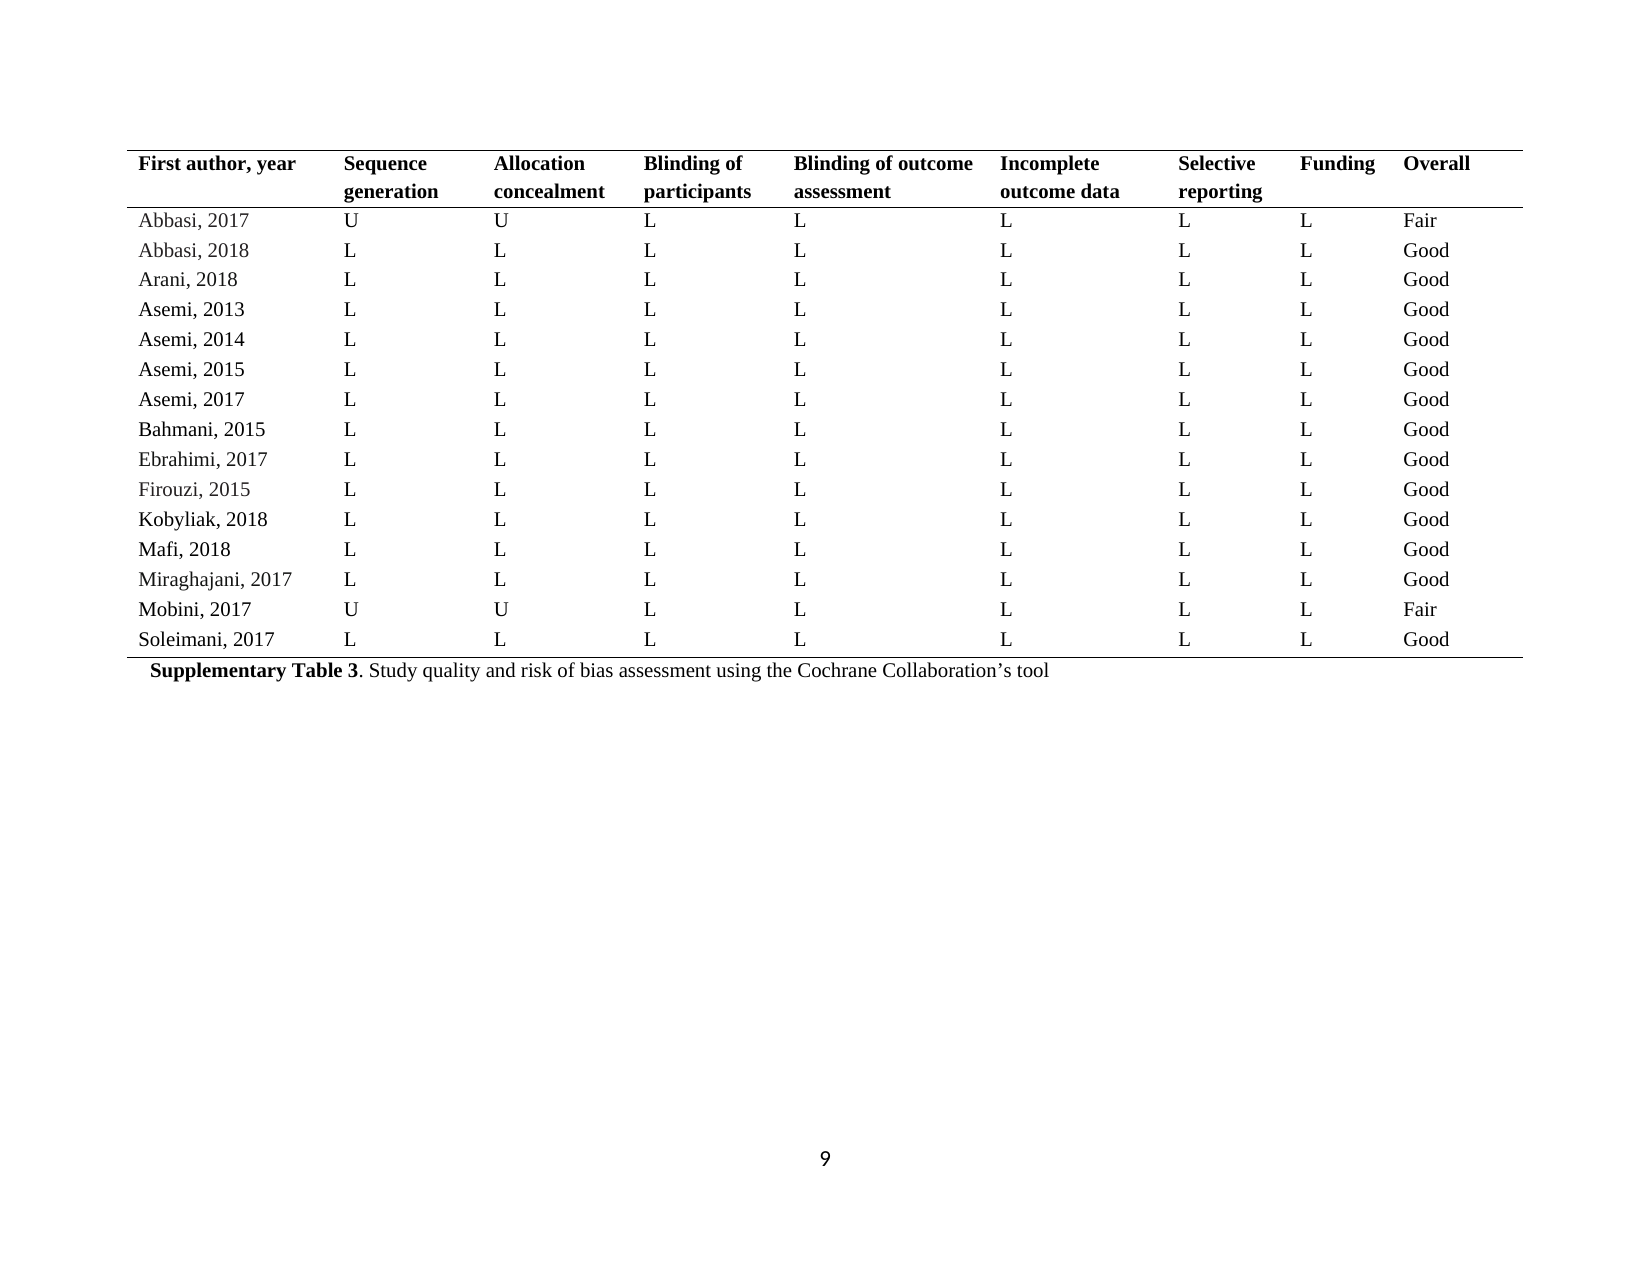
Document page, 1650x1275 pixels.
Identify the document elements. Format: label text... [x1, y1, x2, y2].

table_cell L [633, 208, 782, 237]
table_cell L [483, 327, 632, 357]
table_cell Soleimani, 2017 [127, 627, 332, 657]
table_header Overall [1392, 151, 1523, 207]
table_cell L [1289, 208, 1392, 237]
table_cell Good [1392, 507, 1523, 537]
table_cell L [1289, 387, 1392, 417]
table_cell L [633, 387, 782, 417]
table_header Sequence generation [333, 151, 482, 207]
table_cell L [783, 627, 989, 657]
table_cell Abbasi, 2018 [127, 238, 332, 267]
table_cell L [783, 238, 989, 267]
table_header Blinding of outcome assessment [783, 151, 989, 207]
table_cell L [333, 567, 482, 597]
table_cell Asemi, 2013 [127, 297, 332, 327]
table_cell L [333, 417, 482, 447]
table_cell L [783, 597, 989, 627]
table_cell L [989, 507, 1167, 537]
table_cell L [1167, 597, 1289, 627]
table_cell L [1167, 477, 1289, 507]
table_cell Good [1392, 567, 1523, 597]
table_cell Mobini, 2017 [127, 597, 332, 627]
table_header Incomplete outcome data [989, 151, 1167, 207]
table_cell L [989, 447, 1167, 477]
table_cell L [633, 597, 782, 627]
table_cell Good [1392, 238, 1523, 267]
table_cell L [783, 387, 989, 417]
table_header Allocation concealment [483, 151, 632, 207]
table_cell L [989, 387, 1167, 417]
table_cell L [333, 387, 482, 417]
table_cell L [783, 567, 989, 597]
table_cell L [1167, 447, 1289, 477]
table_cell L [989, 238, 1167, 267]
table_cell L [1289, 357, 1392, 387]
table_cell L [989, 567, 1167, 597]
table_cell L [483, 447, 632, 477]
table_cell Good [1392, 447, 1523, 477]
table_cell Fair [1392, 208, 1523, 237]
table_cell Fair [1392, 597, 1523, 627]
table_cell L [633, 357, 782, 387]
table_cell L [633, 297, 782, 327]
table_cell Arani, 2018 [127, 267, 332, 297]
table_cell Good [1392, 627, 1523, 657]
table_cell L [1167, 417, 1289, 447]
table_cell Asemi, 2014 [127, 327, 332, 357]
table_cell L [483, 507, 632, 537]
table_cell L [1167, 387, 1289, 417]
table_cell L [1167, 267, 1289, 297]
table_cell L [989, 597, 1167, 627]
table_cell L [1167, 238, 1289, 267]
table_cell L [333, 627, 482, 657]
table_cell L [1289, 327, 1392, 357]
table_cell L [1167, 297, 1289, 327]
table_cell L [1167, 357, 1289, 387]
table_cell L [783, 208, 989, 237]
table_cell L [1167, 507, 1289, 537]
table_cell L [1167, 208, 1289, 237]
table_cell Good [1392, 387, 1523, 417]
table_cell L [483, 357, 632, 387]
table_cell Asemi, 2017 [127, 387, 332, 417]
table_cell L [483, 238, 632, 267]
table_cell Good [1392, 327, 1523, 357]
table_cell L [783, 507, 989, 537]
table_cell Asemi, 2015 [127, 357, 332, 387]
table_cell L [1289, 238, 1392, 267]
table_cell U [333, 208, 482, 237]
table_cell U [333, 597, 482, 627]
table_cell Kobyliak, 2018 [127, 507, 332, 537]
text Supplementary Table 3. Study quality and risk of bias assessment using the Cochrane Collaboration’s tool [150, 658, 1500, 682]
table_cell L [483, 567, 632, 597]
table_cell Good [1392, 357, 1523, 387]
table_cell L [483, 297, 632, 327]
table_cell L [333, 537, 482, 567]
table_cell L [633, 507, 782, 537]
table_header Blinding of participants [633, 151, 782, 207]
table_cell L [633, 417, 782, 447]
table_cell L [633, 267, 782, 297]
table_cell L [333, 507, 482, 537]
table_cell L [989, 297, 1167, 327]
table_cell L [333, 267, 482, 297]
table_cell L [989, 417, 1167, 447]
table_cell Ebrahimi, 2017 [127, 447, 332, 477]
table_cell Good [1392, 297, 1523, 327]
table_cell L [1289, 417, 1392, 447]
table_cell L [483, 267, 632, 297]
table_cell L [1167, 627, 1289, 657]
table_cell L [989, 267, 1167, 297]
table_cell L [989, 208, 1167, 237]
table_cell L [783, 357, 989, 387]
table_cell L [633, 447, 782, 477]
table_cell L [633, 238, 782, 267]
table_cell L [1289, 477, 1392, 507]
table_cell L [1289, 537, 1392, 567]
table_cell Good [1392, 417, 1523, 447]
table_cell L [1289, 507, 1392, 537]
table_cell L [989, 627, 1167, 657]
table_cell Firouzi, 2015 [127, 477, 332, 507]
table_cell L [333, 477, 482, 507]
table_cell L [633, 327, 782, 357]
table_cell Good [1392, 267, 1523, 297]
table_cell L [783, 447, 989, 477]
table_cell L [1167, 537, 1289, 567]
table_cell L [989, 537, 1167, 567]
table_cell Good [1392, 477, 1523, 507]
table_cell L [1167, 567, 1289, 597]
table_cell L [783, 267, 989, 297]
table_cell L [1289, 567, 1392, 597]
table_cell L [483, 537, 632, 567]
table_cell L [783, 477, 989, 507]
table_cell L [633, 537, 782, 567]
table_cell L [783, 297, 989, 327]
table_cell L [1289, 597, 1392, 627]
table_cell L [483, 627, 632, 657]
table_header Selective reporting [1167, 151, 1289, 207]
table_cell Bahmani, 2015 [127, 417, 332, 447]
table_cell Abbasi, 2017 [127, 208, 332, 237]
table_header Funding [1289, 151, 1392, 207]
table_cell Miraghajani, 2017 [127, 567, 332, 597]
table_cell L [1289, 267, 1392, 297]
table_cell L [1289, 627, 1392, 657]
table_cell L [1289, 447, 1392, 477]
table_cell Good [1392, 537, 1523, 567]
table_cell L [633, 567, 782, 597]
table_cell L [333, 297, 482, 327]
table_cell L [989, 477, 1167, 507]
table_cell L [1289, 297, 1392, 327]
table_cell L [1167, 327, 1289, 357]
table_cell L [333, 327, 482, 357]
table_cell L [333, 447, 482, 477]
table_header First author, year [127, 151, 332, 207]
table_cell L [483, 387, 632, 417]
table_cell L [333, 238, 482, 267]
table_cell L [333, 357, 482, 387]
table_cell U [483, 597, 632, 627]
table_cell L [483, 477, 632, 507]
table_cell L [783, 537, 989, 567]
table_cell L [989, 327, 1167, 357]
table_cell U [483, 208, 632, 237]
table_cell L [989, 357, 1167, 387]
table_cell L [633, 477, 782, 507]
table_cell L [483, 417, 632, 447]
table_cell L [783, 327, 989, 357]
table_cell L [783, 417, 989, 447]
table_cell L [633, 627, 782, 657]
table_cell Mafi, 2018 [127, 537, 332, 567]
